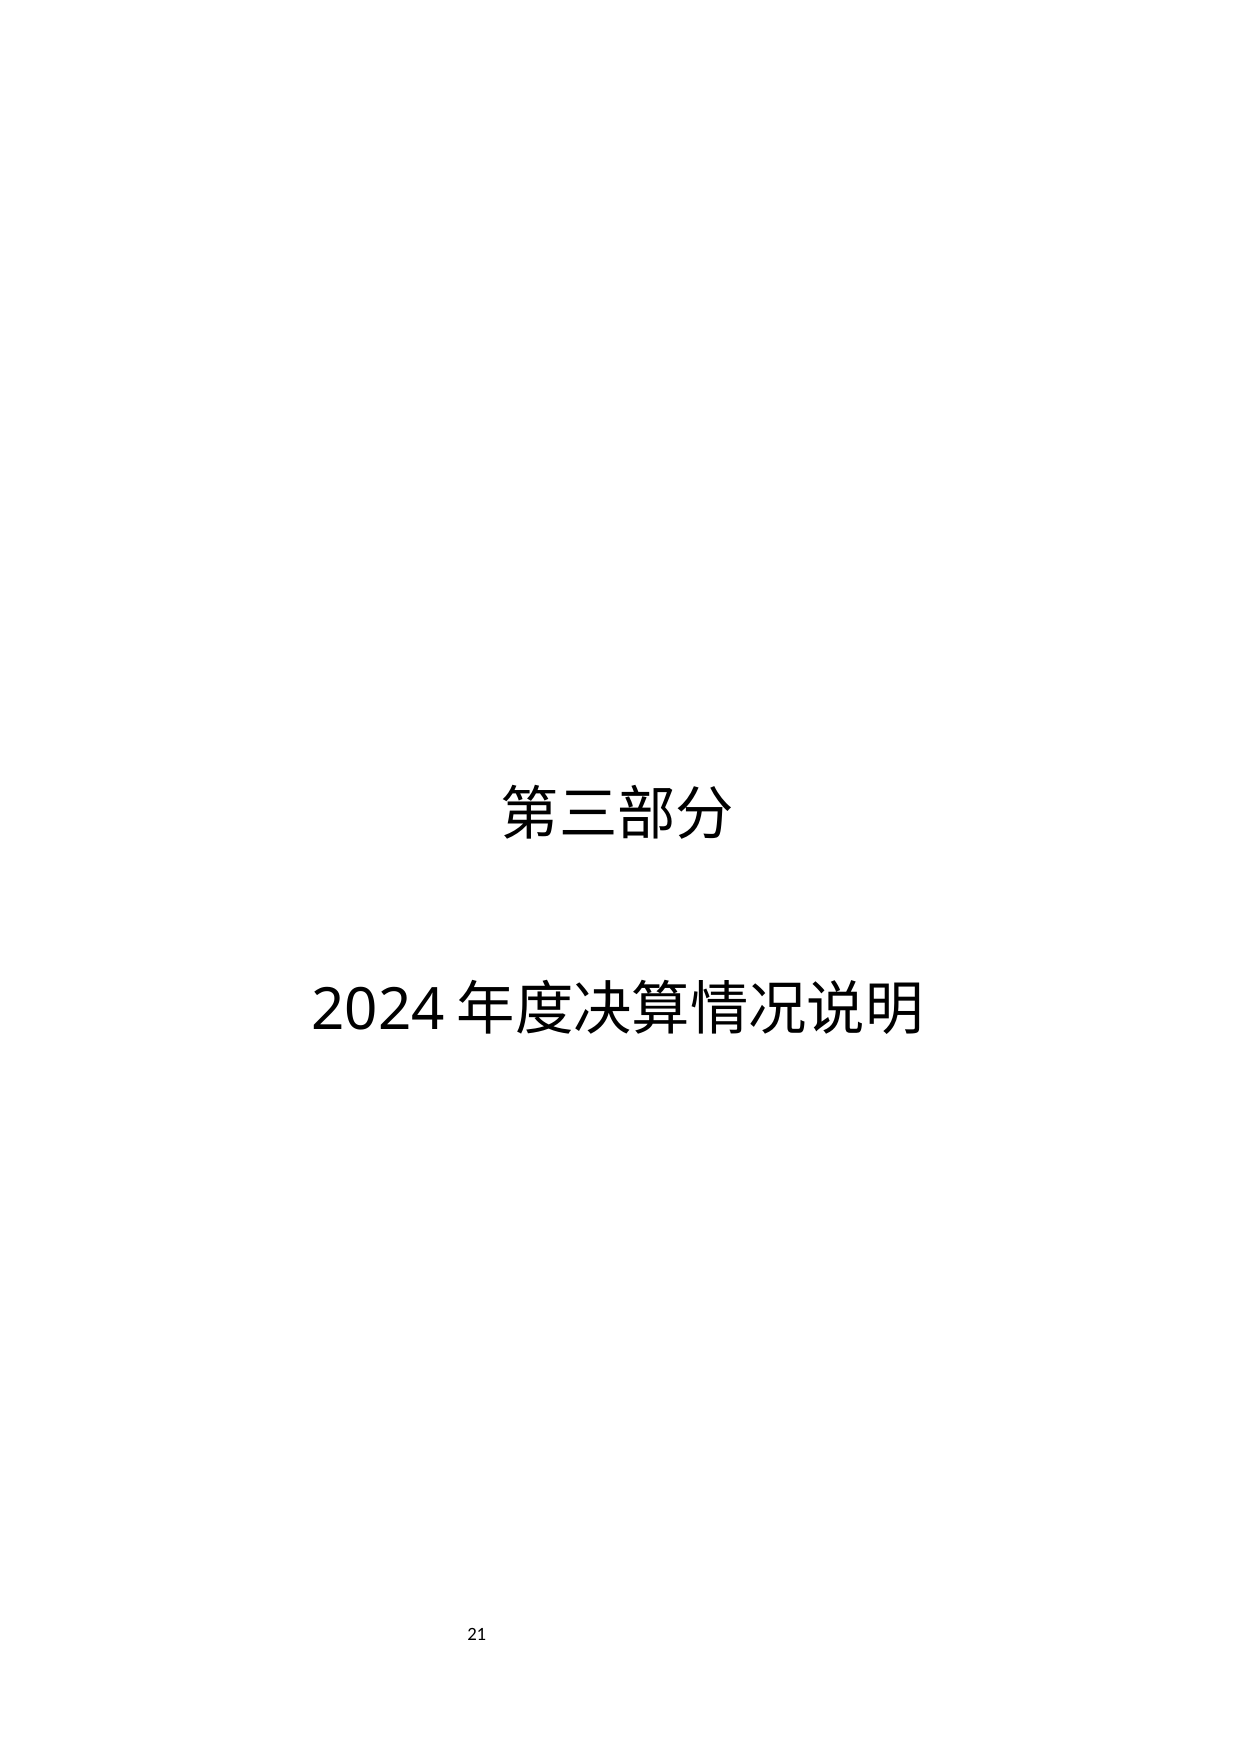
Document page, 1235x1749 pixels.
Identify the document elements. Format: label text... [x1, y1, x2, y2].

subtitle 2024年度决算情况说明 [187, 955, 1047, 1053]
subtitle 第三部分 [187, 760, 1047, 858]
